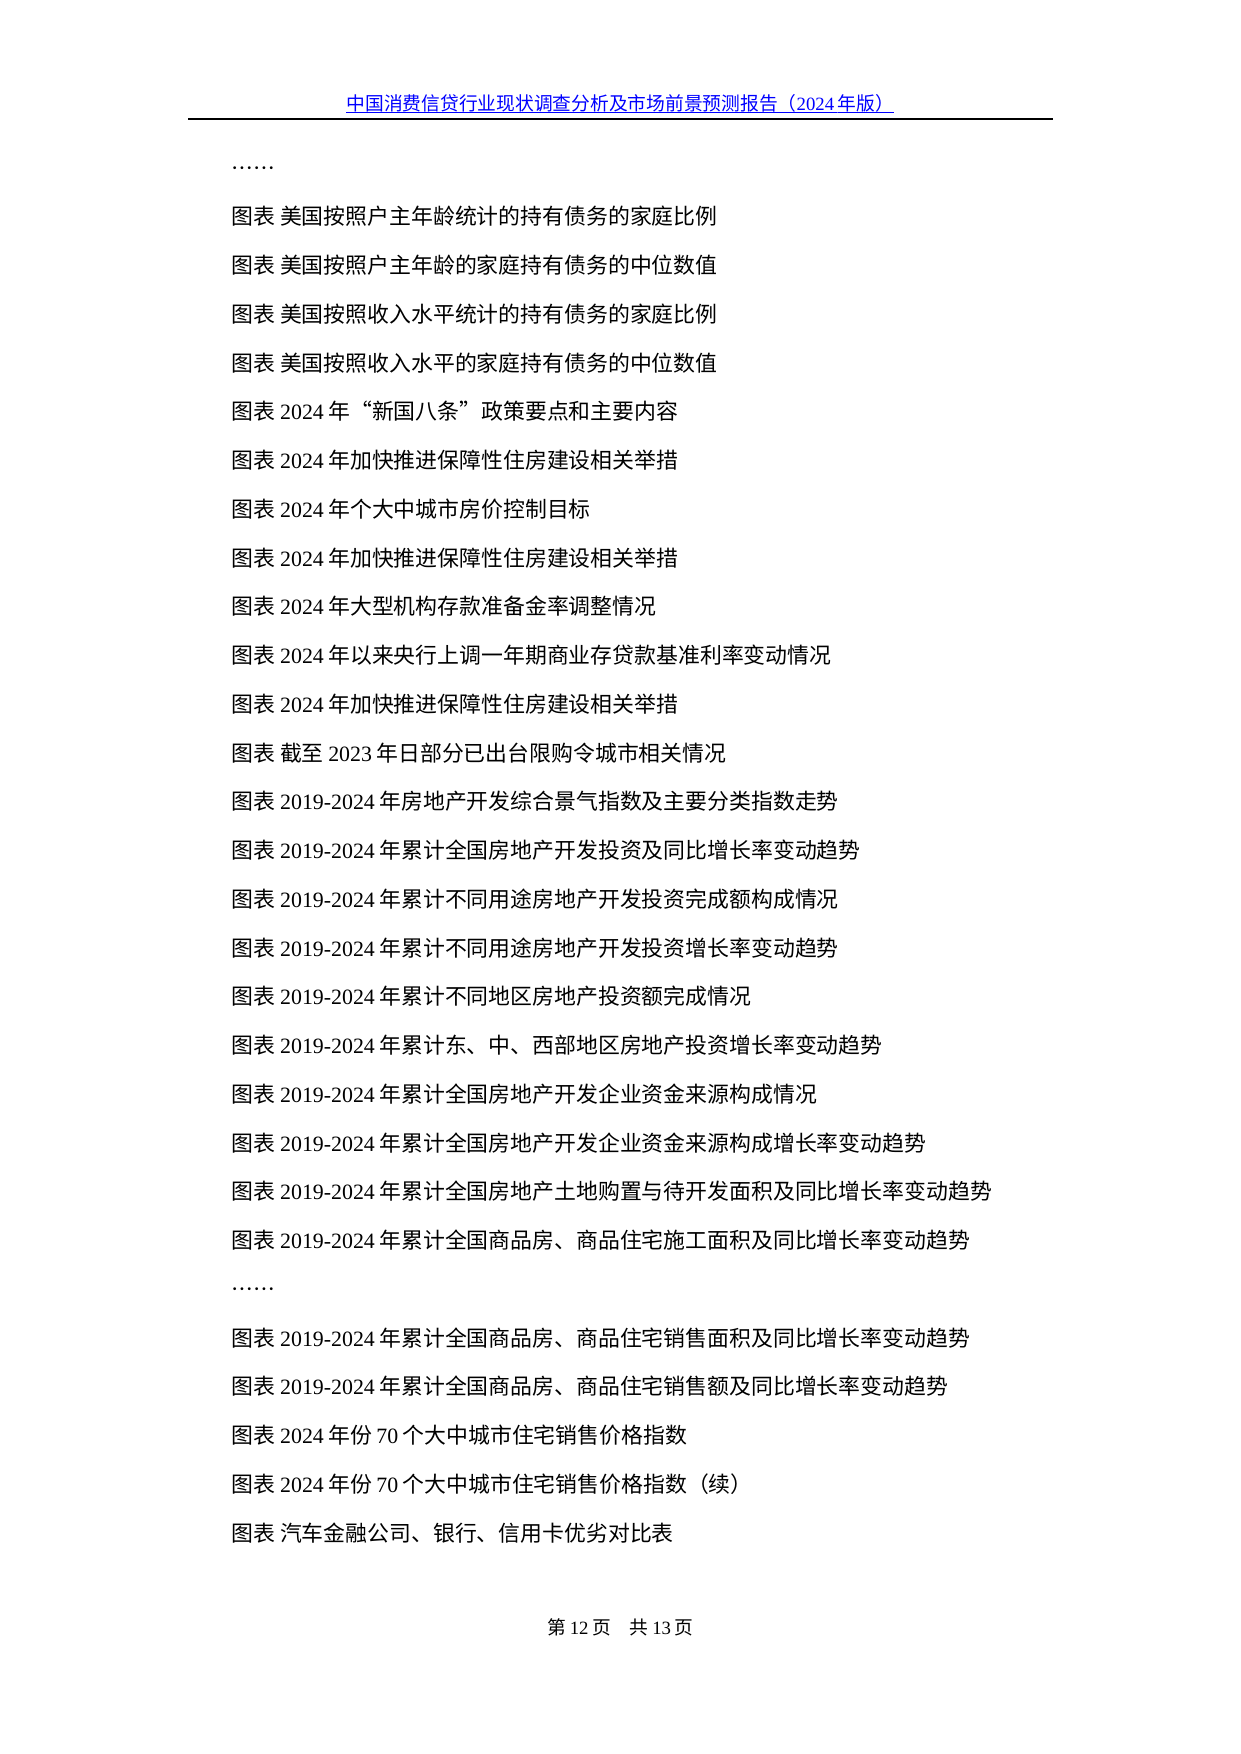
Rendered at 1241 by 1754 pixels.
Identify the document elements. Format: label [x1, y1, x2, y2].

text [187, 150, 1053, 1548]
